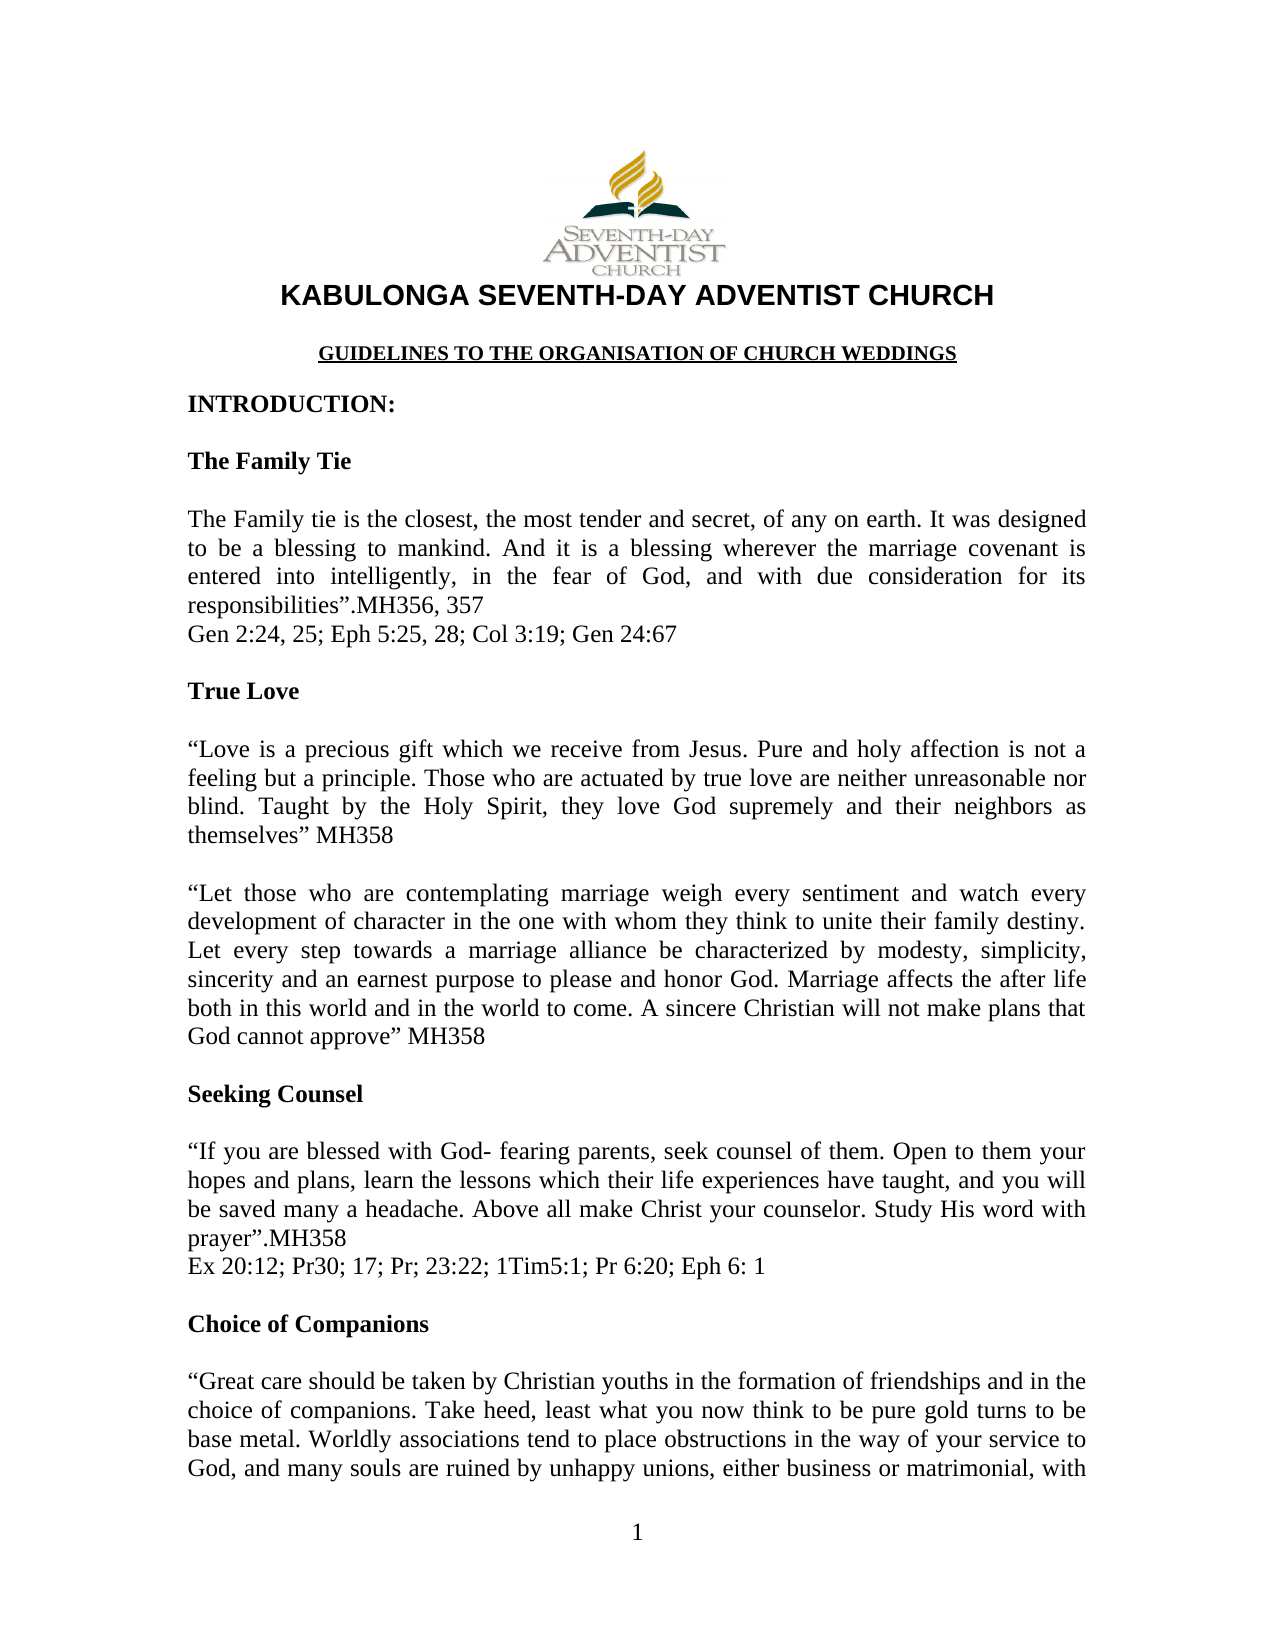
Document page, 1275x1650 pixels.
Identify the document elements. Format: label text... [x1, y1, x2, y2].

text “If you are blessed with God- fearing parents, seek counsel of them. Open to them your hopes and plans, learn the lessons which their life experiences have taught, and you will be saved many a headache. Above all make your counselor. Study His word with prayer”.MH358 [187, 1136, 1087, 1251]
text “Let those who are contemplating marriage weigh every sentiment and watch every development of character in the one with whom they think to unite their family destiny. Let every step towards a marriage alliance be characterized by modesty, simplicity, sincerity and an earnest purpose to please and honor God. Marriage affects the after life both in this world and in the world to come. A sincere Christian will not make plans that God cannot approve” MH358 [187, 878, 1087, 1050]
text INTRODUCTION: [187, 389, 1087, 418]
text Choice of Companions [187, 1309, 1087, 1338]
text GUIDELINES TO THE ORGANISATION OF CHURCH WEDDINGS [187, 341, 1087, 365]
text True Love [187, 676, 1087, 705]
text The Family Tie [187, 446, 1087, 475]
text “Love is a precious gift which we receive from . Pure and holy affection is not a feeling but a principle. Those who are actuated by true love are neither unreasonable nor blind. Taught by the Holy Spirit, they love God supremely and their neighbors as themselves” MH358 [187, 734, 1087, 849]
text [187, 1366, 1087, 1481]
picture [542, 150, 733, 279]
text The Family tie is the closest, the most tender and secret, of any on earth. It was designed to be a blessing to mankind. And it is a blessing wherever the marriage covenant is entered into intelligently, in the fear of God, and with due consideration for its responsibilities”.MH356, 357 [187, 504, 1087, 619]
text Ex ; Pr30; 17; Pr; ; 1Tim5:1; Pr 6:20; Eph 6: 1 [187, 1251, 1087, 1280]
text Seeking Counsel [187, 1079, 1087, 1108]
text Gen 2:24, 25; Eph 5:25, 28; 3:19; Gen 24:67 [187, 619, 1087, 648]
text KABULONGA SEVENTH-DAY ADVENTIST CHURCH [187, 278, 1087, 312]
